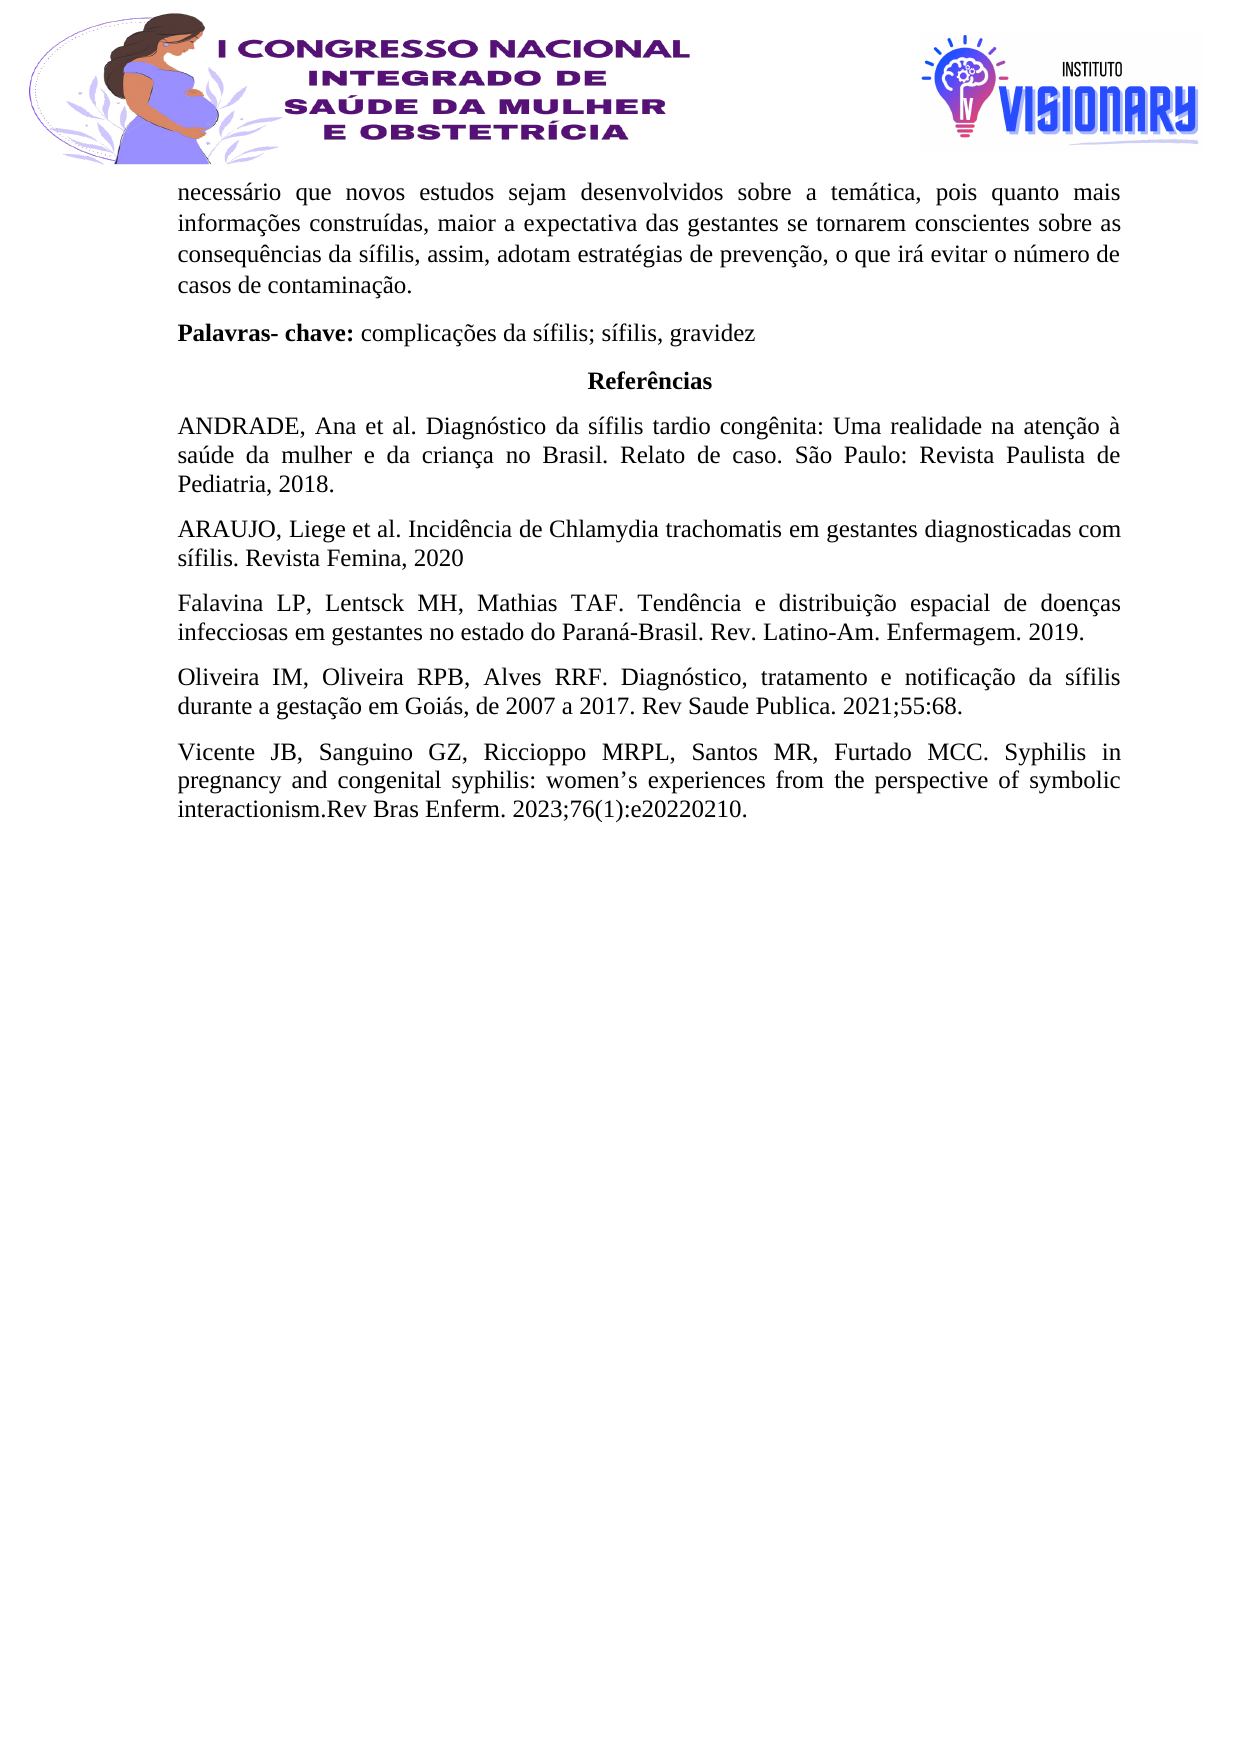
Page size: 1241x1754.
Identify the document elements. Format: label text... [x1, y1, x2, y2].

text Palavras- chave: complicações da sífilis; sífilis, gravidez [177, 318, 1122, 347]
text Referências [177, 366, 1122, 394]
text ARAUJO, Liege et al. Incidência de Chlamydia trachomatis em gestantes diagnosticadas com sífilis. Revista Femina, 2020 [177, 514, 1122, 572]
text ANDRADE, Ana et al. Diagnóstico da sífilis tardio congênita: Uma realidade na atenção à saúde da mulher e da criança no Brasil. Relato de caso. São Paulo: Revista Paulista de Pediatria, 2018. [177, 411, 1122, 497]
text Vicente JB, Sanguino GZ, Riccioppo MRPL, Santos MR, Furtado MCC. Syphilis in pregnancy and congenital syphilis: women’s experiences from the perspective of symbolic interactionism.Rev Bras Enferm. 2023;76(1):e20220210. [177, 737, 1122, 823]
picture [20, 9, 693, 166]
picture [918, 32, 1204, 151]
text Oliveira IM, Oliveira RPB, Alves RRF. Diagnóstico, tratamento e notificação da sífilis durante a gestação em Goiás, de 2007 a 2017. Rev Saude Publica. 2021;55:68. [177, 662, 1122, 720]
text Falavina LP, Lentsck MH, Mathias TAF. Tendência e distribuição espacial de doenças infecciosas em gestantes no estado do Paraná-Brasil. Rev. Latino-Am. Enfermagem. 2019. [177, 588, 1122, 646]
